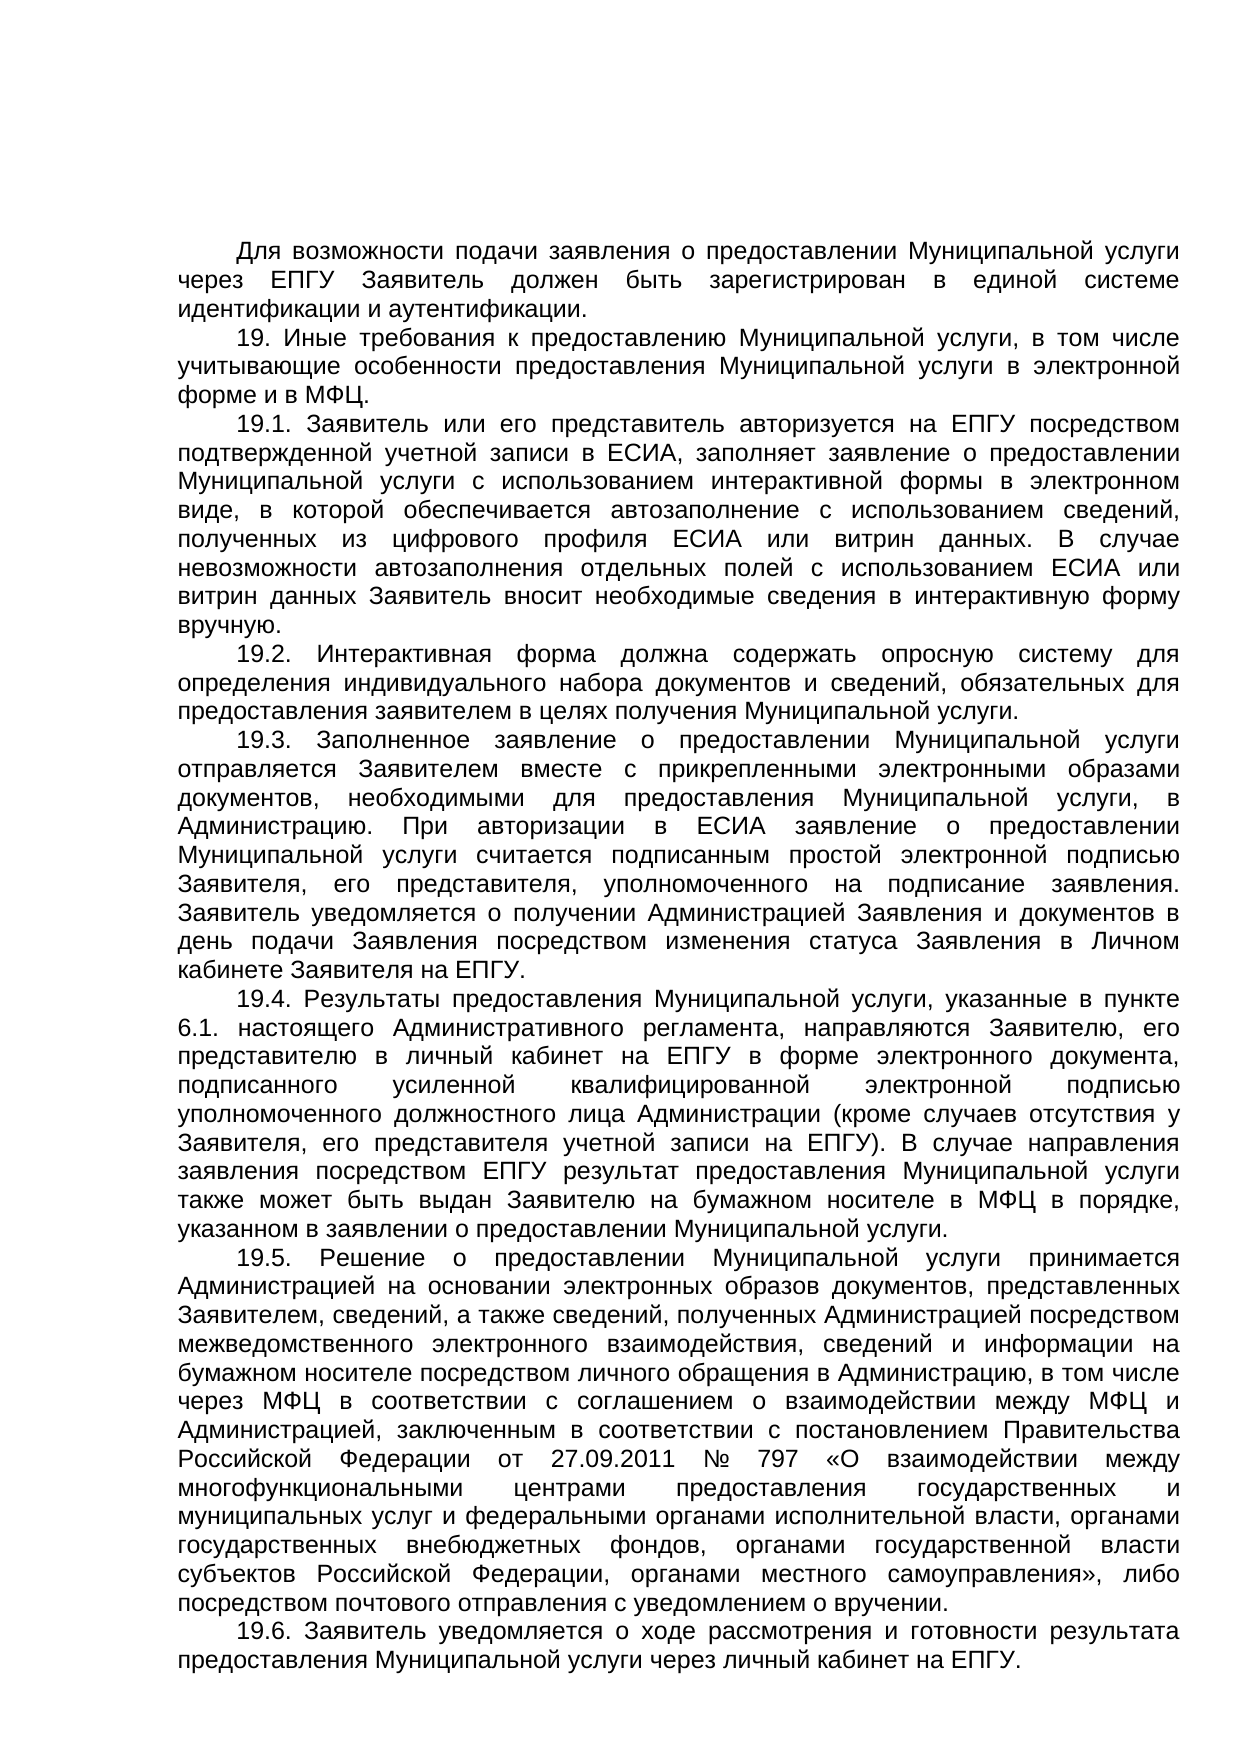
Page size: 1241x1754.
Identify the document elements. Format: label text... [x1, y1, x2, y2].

text 19.3. Заполненное заявление о предоставлении Муниципальной услуги отправляется Заявителем вместе с прикрепленными электронными образами документов, необходимыми для предоставления Муниципальной услуги, в Администрацию. При авторизации в ЕСИА заявление о предоставлении Муниципальной услуги считается подписанным простой электронной подписью Заявителя, его представителя, уполномоченного на подписание заявления. Заявитель уведомляется о получении Администрацией Заявления и документов в день подачи Заявления посредством изменения статуса Заявления в Личном кабинете Заявителя на ЕПГУ. [177, 725, 1181, 984]
text 19.6. Заявитель уведомляется о ходе рассмотрения и готовности результата предоставления Муниципальной услуги через личный кабинет на ЕПГУ. [177, 1616, 1181, 1674]
text 19.1. Заявитель или его представитель авторизуется на ЕПГУ посредством подтвержденной учетной записи в ЕСИА, заполняет заявление о предоставлении Муниципальной услуги с использованием интерактивной формы в электронном виде, в которой обеспечивается автозаполнение с использованием сведений, полученных из цифрового профиля ЕСИА или витрин данных. В случае невозможности автозаполнения отдельных полей с использованием ЕСИА или витрин данных Заявитель вносит необходимые сведения в интерактивную форму вручную. [177, 409, 1181, 639]
text 19. Иные требования к предоставлению Муниципальной услуги, в том числе учитывающие особенности предоставления Муниципальной услуги в электронной форме и в МФЦ. [177, 322, 1181, 409]
text 19.5. Решение о предоставлении Муниципальной услуги принимается Администрацией на основании электронных образов документов, представленных Заявителем, сведений, а также сведений, полученных Администрацией посредством межведомственного электронного взаимодействия, сведений и информации на бумажном носителе посредством личного обращения в Администрацию, в том числе через МФЦ в соответствии с соглашением о взаимодействии между МФЦ и Администрацией, заключенным в соответствии с постановлением Правительства Российской Федерации от 27.09.2011 № 797 «О взаимодействии между многофункциональными центрами предоставления государственных и муниципальных услуг и федеральными органами исполнительной власти, органами государственных внебюджетных фондов, органами государственной власти субъектов Российской Федерации, органами местного самоуправления», либо посредством почтового отправления с уведомлением о вручении. [177, 1242, 1181, 1616]
text 19.2. Интерактивная форма должна содержать опросную систему для определения индивидуального набора документов и сведений, обязательных для предоставления заявителем в целях получения Муниципальной услуги. [177, 639, 1181, 725]
text 19.4. Результаты предоставления Муниципальной услуги, указанные в пункте 6.1. настоящего Административного регламента, направляются Заявителю, его представителю в личный кабинет на ЕПГУ в форме электронного документа, подписанного усиленной квалифицированной электронной подписью уполномоченного должностного лица Администрации (кроме случаев отсутствия у Заявителя, его представителя учетной записи на ЕПГУ). В случае направления заявления посредством ЕПГУ результат предоставления Муниципальной услуги также может быть выдан Заявителю на бумажном носителе в МФЦ в порядке, указанном в заявлении о предоставлении Муниципальной услуги. [177, 984, 1181, 1242]
text Для возможности подачи заявления о предоставлении Муниципальной услуги через ЕПГУ Заявитель должен быть зарегистрирован в единой системе идентификации и аутентификации. [177, 236, 1181, 322]
